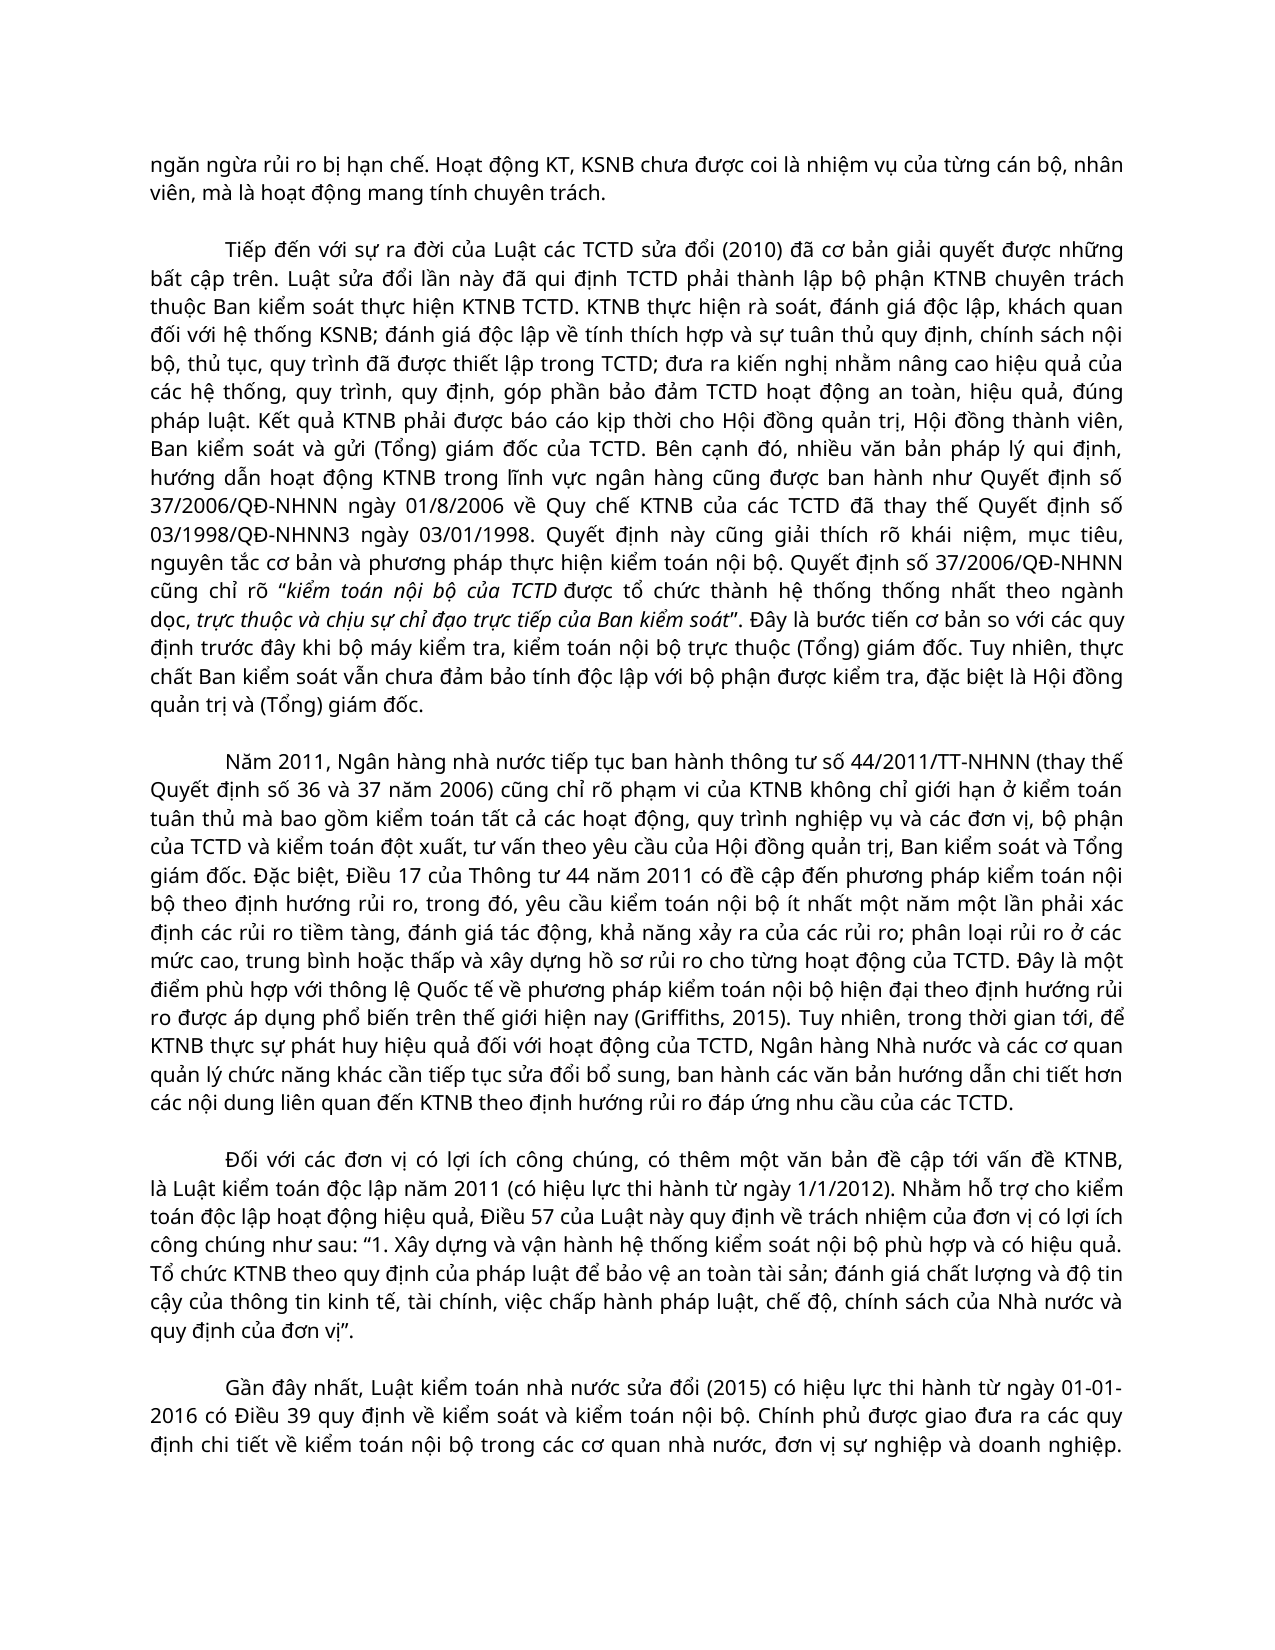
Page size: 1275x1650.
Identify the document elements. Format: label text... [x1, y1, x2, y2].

text Năm 2011, Ngân hàng nhà nước tiếp tục ban hành thông tư số 44/2011/TT-NHNN (thay thế Quyết định số 36 và 37 năm 2006) cũng chỉ rõ phạm vi của KTNB không chỉ giới hạn ở kiểm toán tuân thủ mà bao gồm kiểm toán tất cả các hoạt động, quy trình nghiệp vụ và các đơn vị, bộ phận của TCTD và kiểm toán đột xuất, tư vấn theo yêu cầu của Hội đồng quản trị, Ban kiểm soát và Tổng giám đốc. Đặc biệt, Điều 17 của Thông tư 44 năm 2011 có đề cập đến phương pháp kiểm toán nội bộ theo định hướng rủi ro, trong đó, yêu cầu kiểm toán nội bộ ít nhất một năm một lần phải xác định các rủi ro tiềm tàng, đánh giá tác động, khả năng xảy ra của các rủi ro; phân loại rủi ro ở các mức cao, trung bình hoặc thấp và xây dựng hồ sơ rủi ro cho từng hoạt động của TCTD. Đây là một điểm phù hợp với thông lệ Quốc tế về phương pháp kiểm toán nội bộ hiện đại theo định hướng rủi ro được áp dụng phổ biến trên thế giới hiện nay (Griffiths, 2015). Tuy nhiên, trong thời gian tới, để KTNB thực sự phát huy hiệu quả đối với hoạt động của TCTD, Ngân hàng Nhà nước và các cơ quan quản lý chức năng khác cần tiếp tục sửa đổi bổ sung, ban hành các văn bản hướng dẫn chi tiết hơn các nội dung liên quan đến KTNB theo định hướng rủi ro đáp ứng nhu cầu của các TCTD. [150, 747, 1125, 1117]
text Đối với các đơn vị có lợi ích công chúng, có thêm một văn bản đề cập tới vấn đề KTNB, là Luật kiểm toán độc lập năm 2011 (có hiệu lực thi hành từ ngày 1/1/2012). Nhằm hỗ trợ cho kiểm toán độc lập hoạt động hiệu quả, Điều 57 của Luật này quy định về trách nhiệm của đơn vị có lợi ích công chúng như sau: “1. Xây dựng và vận hành hệ thống kiểm soát nội bộ phù hợp và có hiệu quả. Tổ chức KTNB theo quy định của pháp luật để bảo vệ an toàn tài sản; đánh giá chất lượng và độ tin cậy của thông tin kinh tế, tài chính, việc chấp hành pháp luật, chế độ, chính sách của Nhà nước và quy định của đơn vị”. [150, 1145, 1125, 1344]
text Tiếp đến với sự ra đời của Luật các TCTD sửa đổi (2010) đã cơ bản giải quyết được những bất cập trên. Luật sửa đổi lần này đã qui định TCTD phải thành lập bộ phận KTNB chuyên trách thuộc Ban kiểm soát thực hiện KTNB TCTD. KTNB thực hiện rà soát, đánh giá độc lập, khách quan đối với hệ thống KSNB; đánh giá độc lập về tính thích hợp và sự tuân thủ quy định, chính sách nội bộ, thủ tục, quy trình đã được thiết lập trong TCTD; đưa ra kiến nghị nhằm nâng cao hiệu quả của các hệ thống, quy trình, quy định, góp phần bảo đảm TCTD hoạt động an toàn, hiệu quả, đúng pháp luật. Kết quả KTNB phải được báo cáo kịp thời cho Hội đồng quản trị, Hội đồng thành viên, Ban kiểm soát và gửi (Tổng) giám đốc của TCTD. Bên cạnh đó, nhiều văn bản pháp lý qui định, hướng dẫn hoạt động KTNB trong lĩnh vực ngân hàng cũng được ban hành như Quyết định số 37/2006/QĐ-NHNN ngày 01/8/2006 về Quy chế KTNB của các TCTD đã thay thế Quyết định số 03/1998/QĐ-NHNN3 ngày 03/01/1998. Quyết định này cũng giải thích rõ khái niệm, mục tiêu, nguyên tắc cơ bản và phương pháp thực hiện kiểm toán nội bộ. Quyết định số 37/2006/QĐ-NHNN cũng chỉ rõ “kiểm toán nội bộ của TCTD được tổ chức thành hệ thống thống nhất theo ngành dọc, trực thuộc và chịu sự chỉ đạo trực tiếp của Ban kiểm soát”. Đây là bước tiến cơ bản so với các quy định trước đây khi bộ máy kiểm tra, kiểm toán nội bộ trực thuộc (Tổng) giám đốc. Tuy nhiên, thực chất Ban kiểm soát vẫn chưa đảm bảo tính độc lập với bộ phận được kiểm tra, đặc biệt là Hội đồng quản trị và (Tổng) giám đốc. [150, 235, 1125, 719]
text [150, 1373, 1125, 1458]
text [150, 150, 1125, 207]
